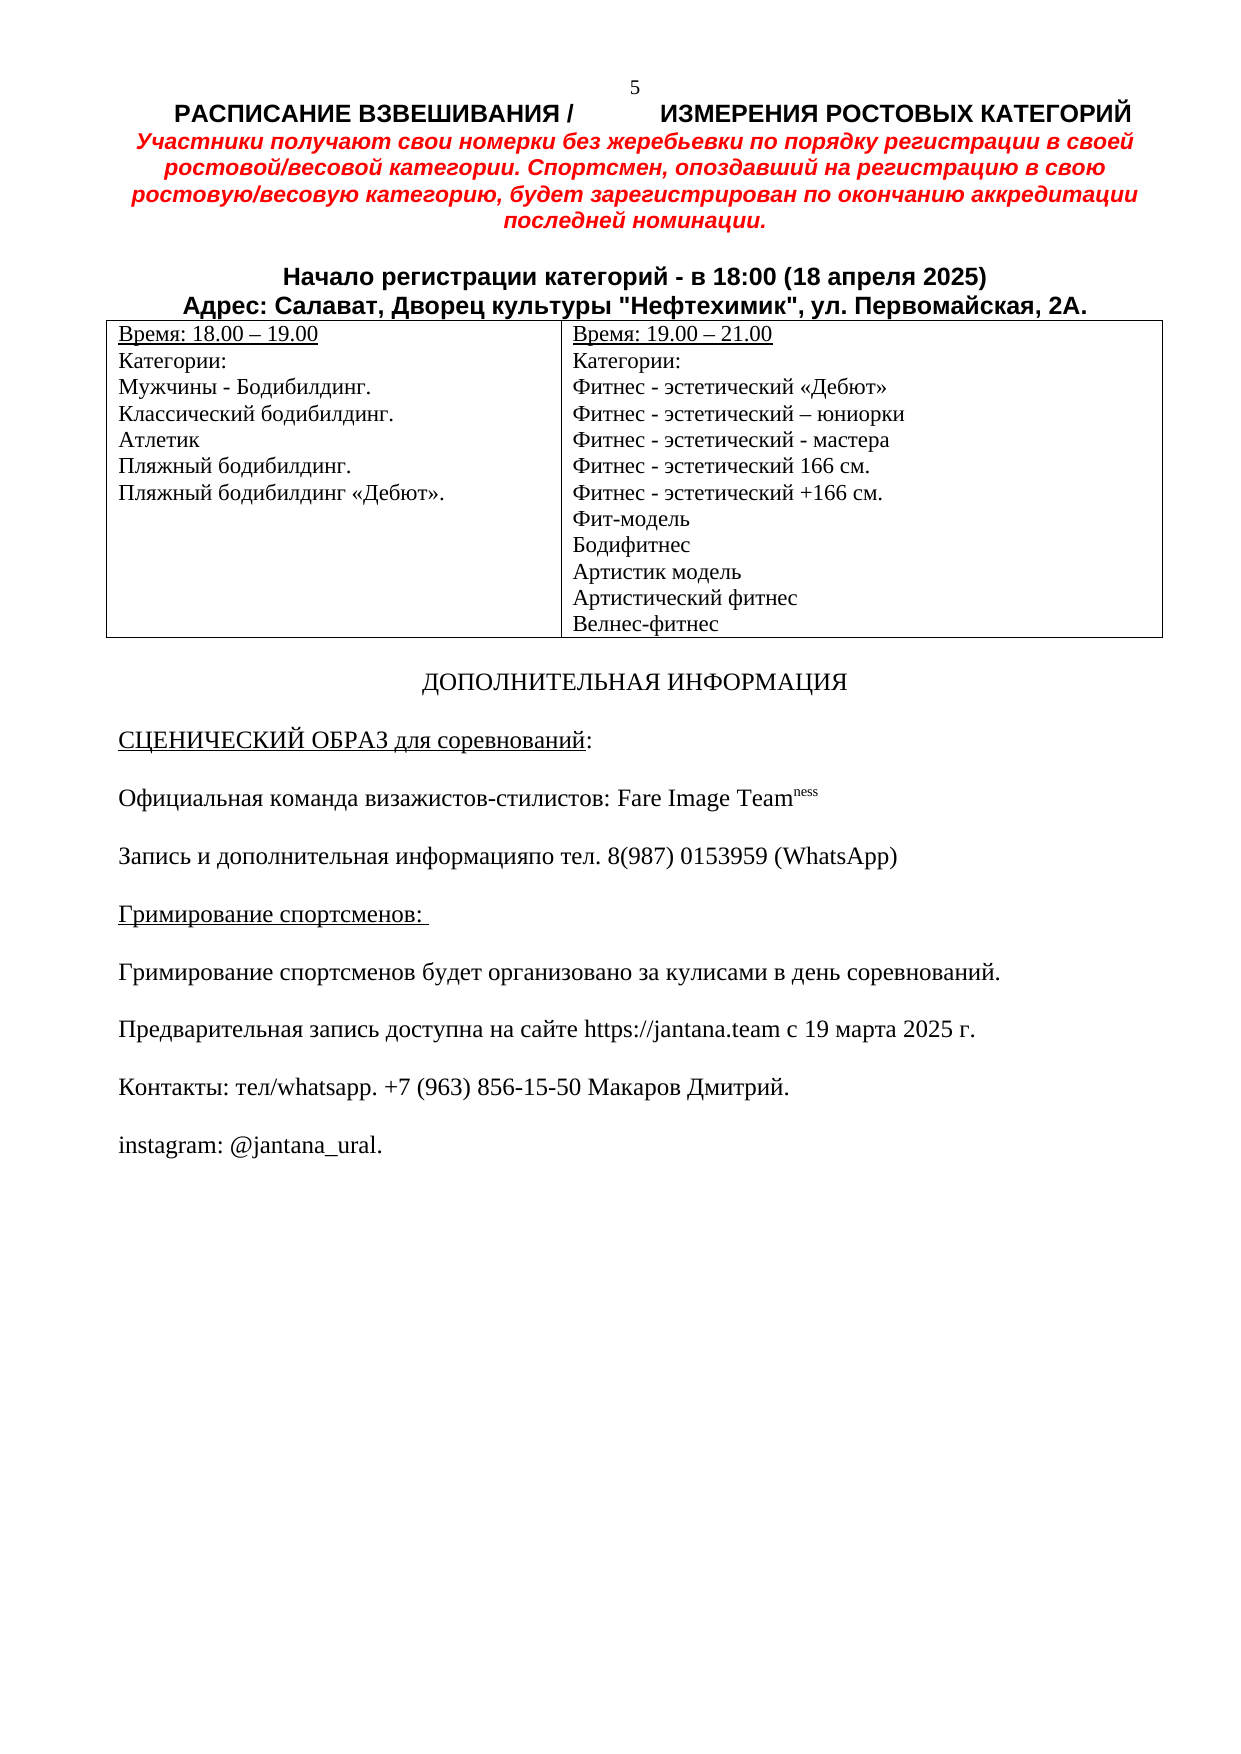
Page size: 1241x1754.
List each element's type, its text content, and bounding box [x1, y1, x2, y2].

text Предварительная запись доступна на сайте https://jantana.team c 19 марта 2025 г. [118, 1014, 1152, 1043]
text ДОПОЛНИТЕЛЬНАЯ ИНФОРМАЦИЯ [118, 667, 1152, 696]
text Участники получают свои номерки без жеребьевки по порядку регистрации в своей ростовой/весовой категории. Спортсмен, опоздавший на регистрацию в свою ростовую/весовую категорию, будет зарегистрирован по окончанию аккредитации последней номинации. [118, 128, 1152, 233]
table_header Время: 18.00 – 19.00 Категории: Мужчины - Бодибилдинг. Классический бодибилдинг. Атлетик Пляжный бодибилдинг. Пляжный бодибилдинг «Дебют». [107, 321, 561, 637]
text Начало регистрации категорий - в 18:00 (18 апреля 2025) [118, 262, 1152, 291]
text Официальная команда визажистов-стилистов: Fare Image Teamness [118, 783, 1152, 812]
text Адрес: Салават, Дворец культуры "Нефтехимик", ул. Первомайская, 2А. [118, 291, 1152, 319]
text instagram: @jantana_ural. [118, 1130, 1152, 1159]
text Контакты: тел/whatsapp. +7 (963) 856-15-50 Макаров Дмитрий. [118, 1072, 1152, 1101]
text Гримирование спортсменов будет организовано за кулисами в день соревнований. [118, 957, 1152, 985]
text СЦЕНИЧЕСКИЙ ОБРАЗ для соревнований: [118, 725, 1152, 754]
table_header Время: 19.00 – 21.00 Категории: Фитнес - эстетический «Дебют» Фитнес - эстетический – юниорки Фитнес - эстетический - мастера Фитнес - эстетический 166 см. Фитнес - эстетический +166 см. Фит-модель Бодифитнес Артистик модель Артистический фитнес Велнес-фитнес [562, 321, 1162, 637]
text Запись и дополнительная информацияпо тел. 8(987) 0153959 (WhatsApp) [118, 841, 1152, 869]
text Расписание взвешивания / измерения ростовых категорий [118, 99, 1152, 128]
text Гримирование спортсменов: [118, 899, 1152, 927]
